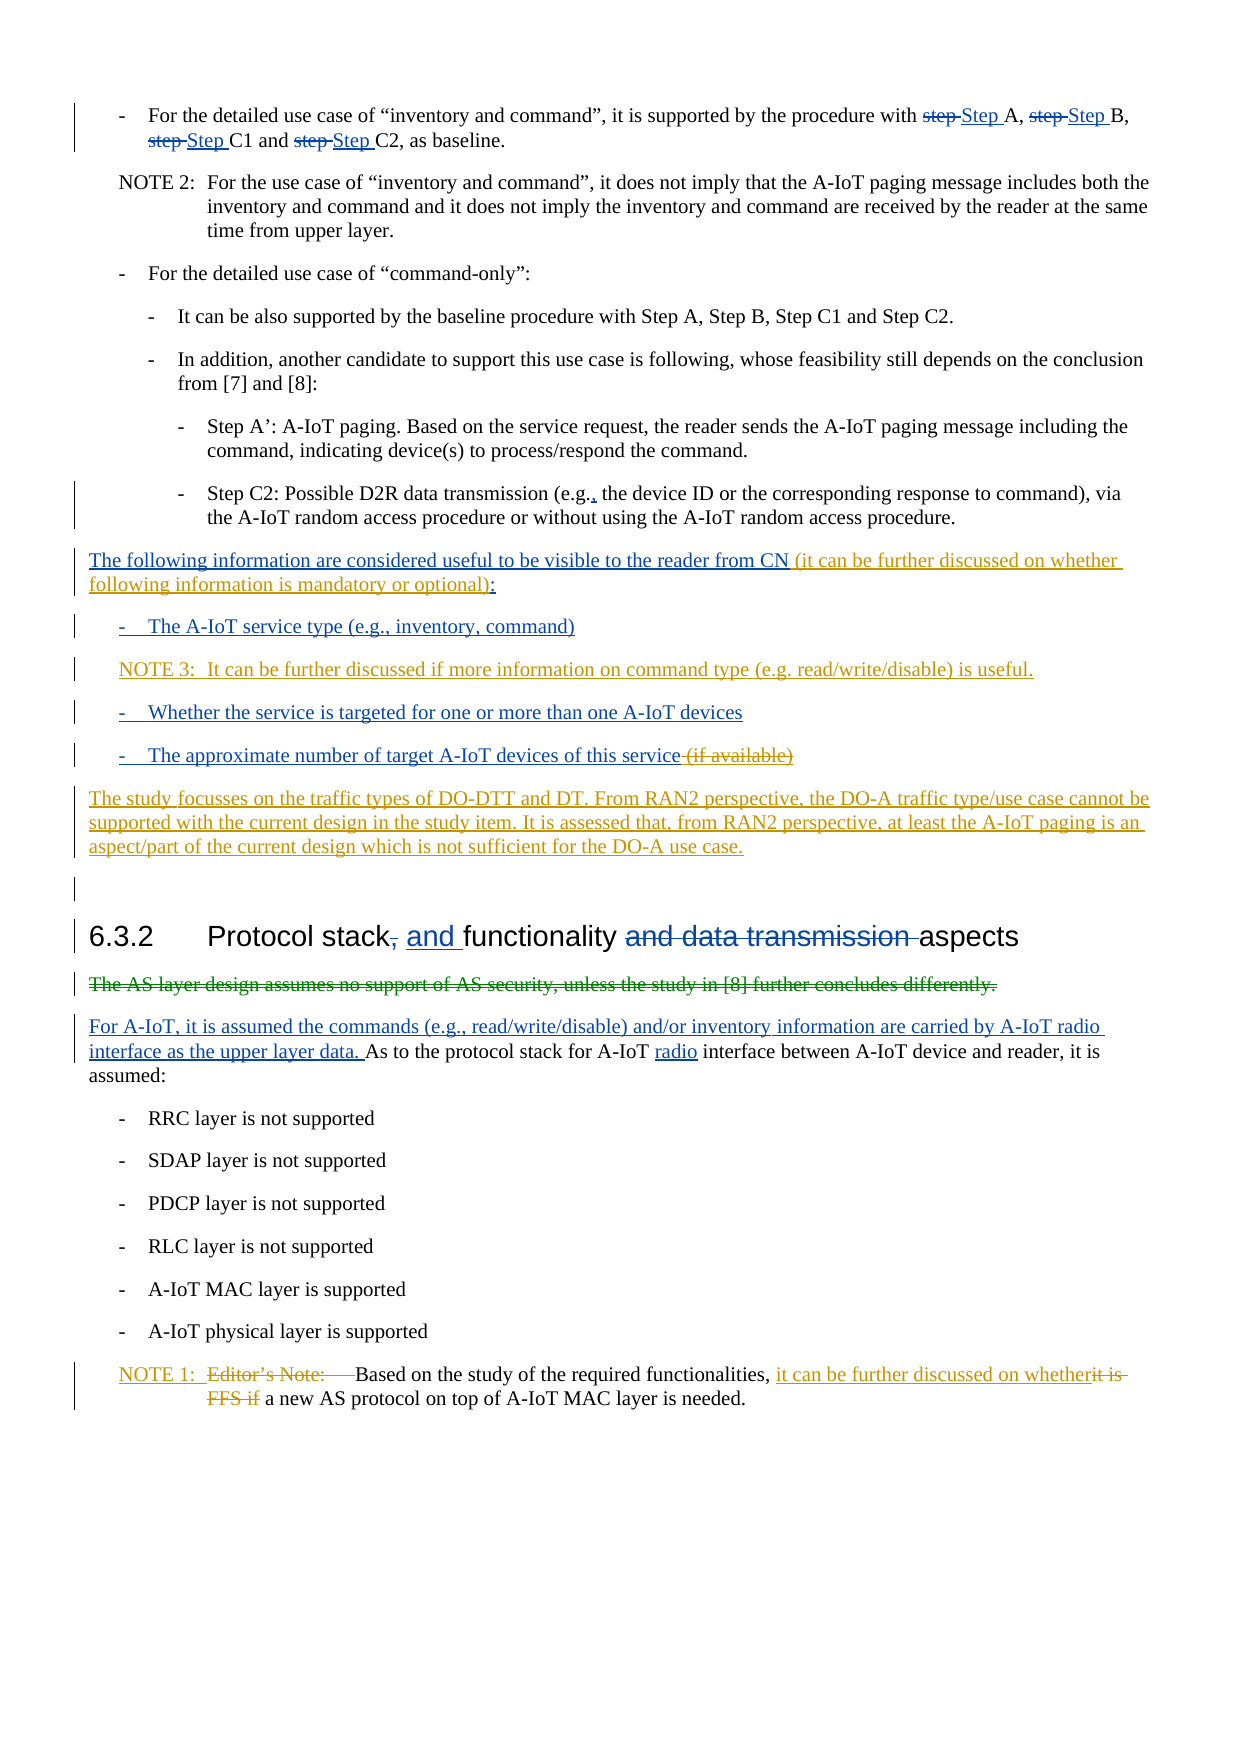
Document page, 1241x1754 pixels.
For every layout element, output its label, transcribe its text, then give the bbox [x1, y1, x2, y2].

text - For the detailed use case of “inventory and command”, it is supported by the procedure with A, B, C1 and C2, as baseline. [118, 103, 1152, 152]
subtitle 6.3.2 Protocol stack functionality aspects [89, 919, 1152, 953]
text - In addition, another candidate to support this use case is following, whose feasibility still depends on the conclusion from [7] and [8]: [148, 347, 1152, 395]
text - SDAP layer is not supported [118, 1148, 1152, 1172]
text - RLC layer is not supported [118, 1234, 1152, 1258]
text As to the protocol stack for A-IoT interface between A-IoT device and reader, it is assumed: [89, 1014, 1152, 1087]
text - Step A’: A-IoT paging. Based on the service request, the reader sends the A-IoT paging message including the command, indicating device(s) to process/respond the command. [177, 414, 1152, 462]
text - A-IoT MAC layer is supported [118, 1277, 1152, 1301]
text - For the detailed use case of “command-only”: [118, 261, 1152, 285]
text - RRC layer is not supported [118, 1105, 1152, 1129]
text Based on the study of the required functionalities, a new AS protocol on top of A-IoT MAC layer is needed. [118, 1362, 1152, 1410]
text - It can be also supported by the baseline procedure with Step A, Step B, Step C1 and Step C2. [148, 304, 1152, 328]
text - Step C2: Possible D2R data transmission (e.g. the device ID or the corresponding response to command), via the A-IoT random access procedure or without using the A-IoT random access procedure. [177, 481, 1152, 529]
text - A-IoT physical layer is supported [118, 1319, 1152, 1343]
text - PDCP layer is not supported [118, 1191, 1152, 1215]
text NOTE 2: For the use case of “inventory and command”, it does not imply that the A-IoT paging message includes both the inventory and command and it does not imply the inventory and command are received by the reader at the same time from upper layer. [118, 170, 1152, 242]
